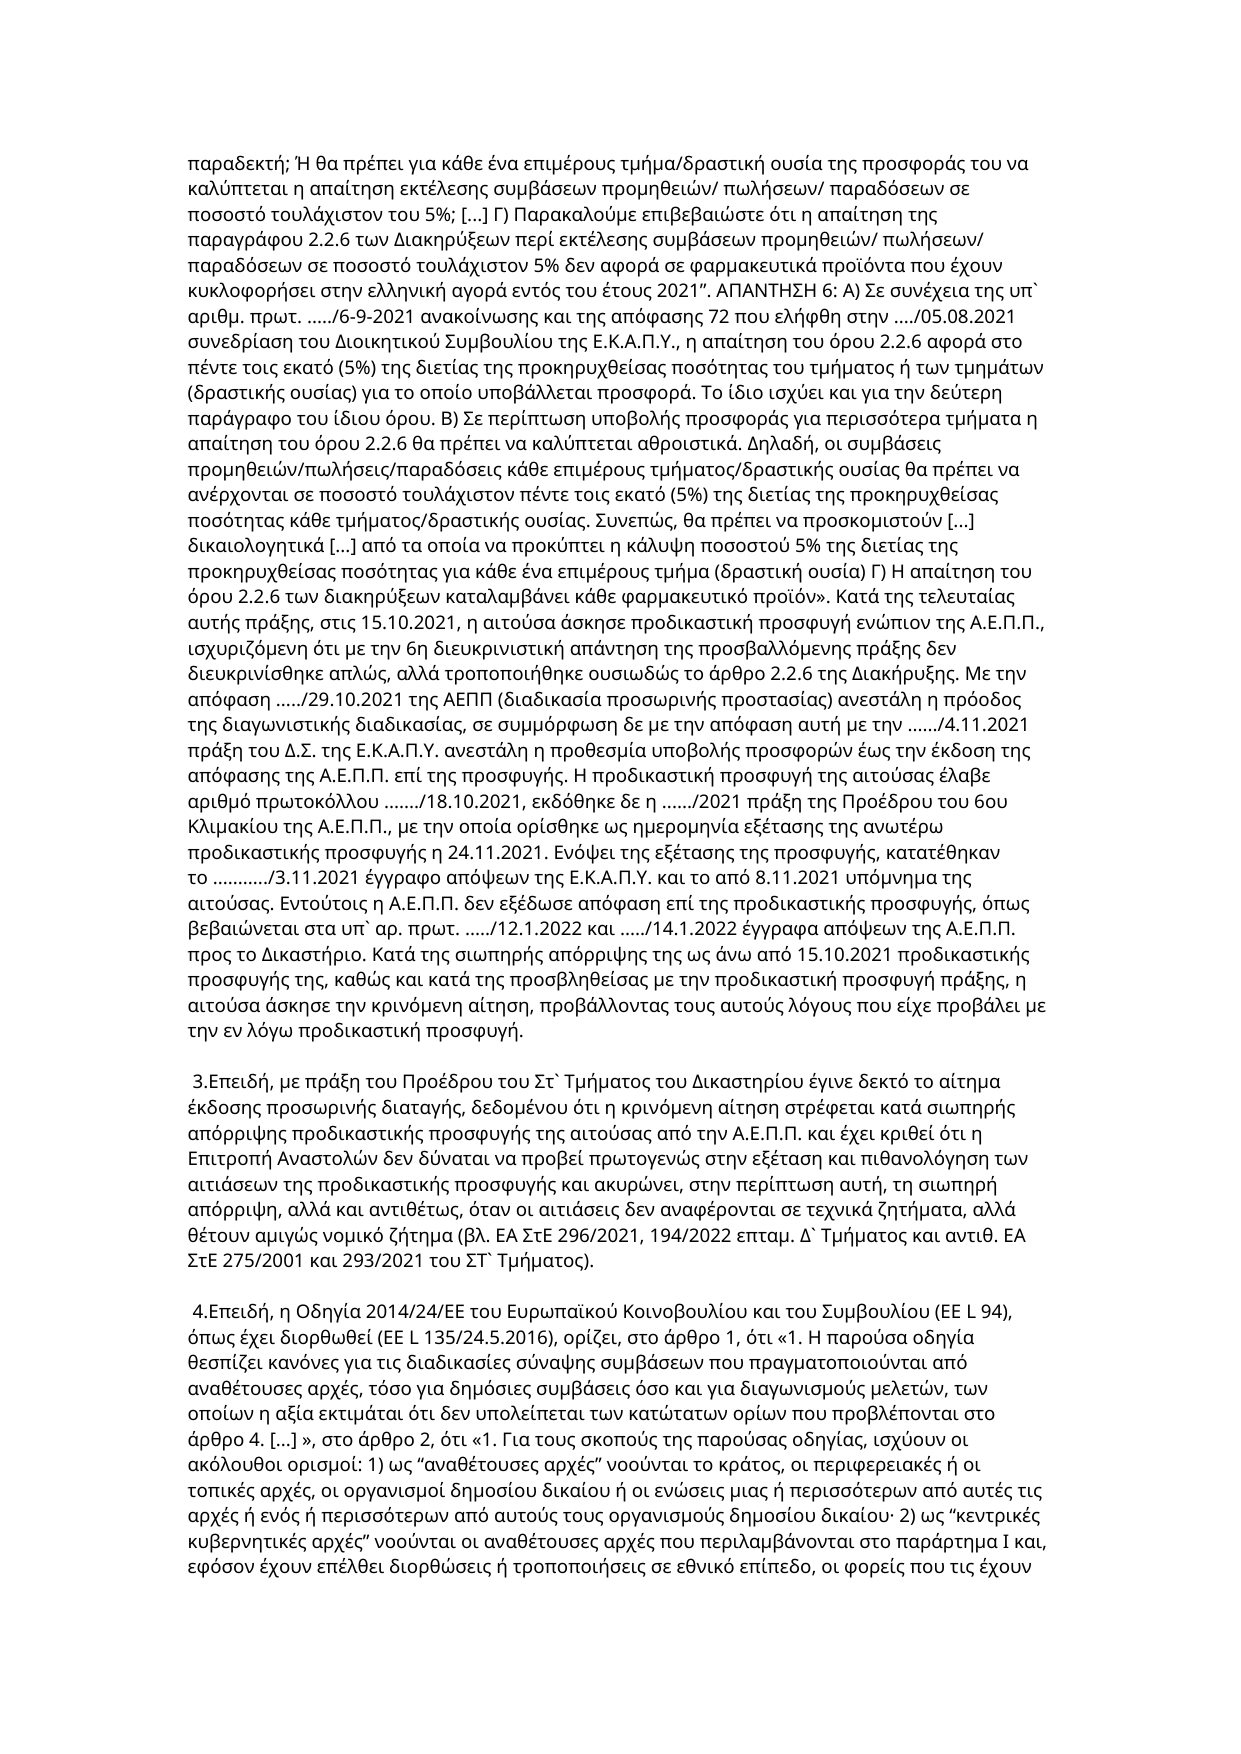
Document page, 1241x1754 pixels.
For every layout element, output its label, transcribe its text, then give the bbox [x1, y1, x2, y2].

text 3.Επειδή, με πράξη του Προέδρου του Στ` Τμήματος του Δικαστηρίου έγινε δεκτό το αίτημα έκδοσης προσωρινής διαταγής, δεδομένου ότι η κρινόμενη αίτηση στρέφεται κατά σιωπηρής απόρριψης προδικαστικής προσφυγής της αιτούσας από την Α.Ε.Π.Π. και έχει κριθεί ότι η Επιτροπή Αναστολών δεν δύναται να προβεί πρωτογενώς στην εξέταση και πιθανολόγηση των αιτιάσεων της προδικαστικής προσφυγής και ακυρώνει, στην περίπτωση αυτή, τη σιωπηρή απόρριψη, αλλά και αντιθέτως, όταν οι αιτιάσεις δεν αναφέρονται σε τεχνικά ζητήματα, αλλά θέτουν αμιγώς νομικό ζήτημα (βλ. ΕΑ ΣτΕ 296/2021, 194/2022 επταμ. Δ` Τμήματος και αντιθ. ΕΑ ΣτΕ 275/2001 και 293/2021 του ΣΤ` Τμήματος). [187, 1069, 1053, 1273]
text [187, 1298, 1053, 1579]
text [187, 150, 1053, 1043]
